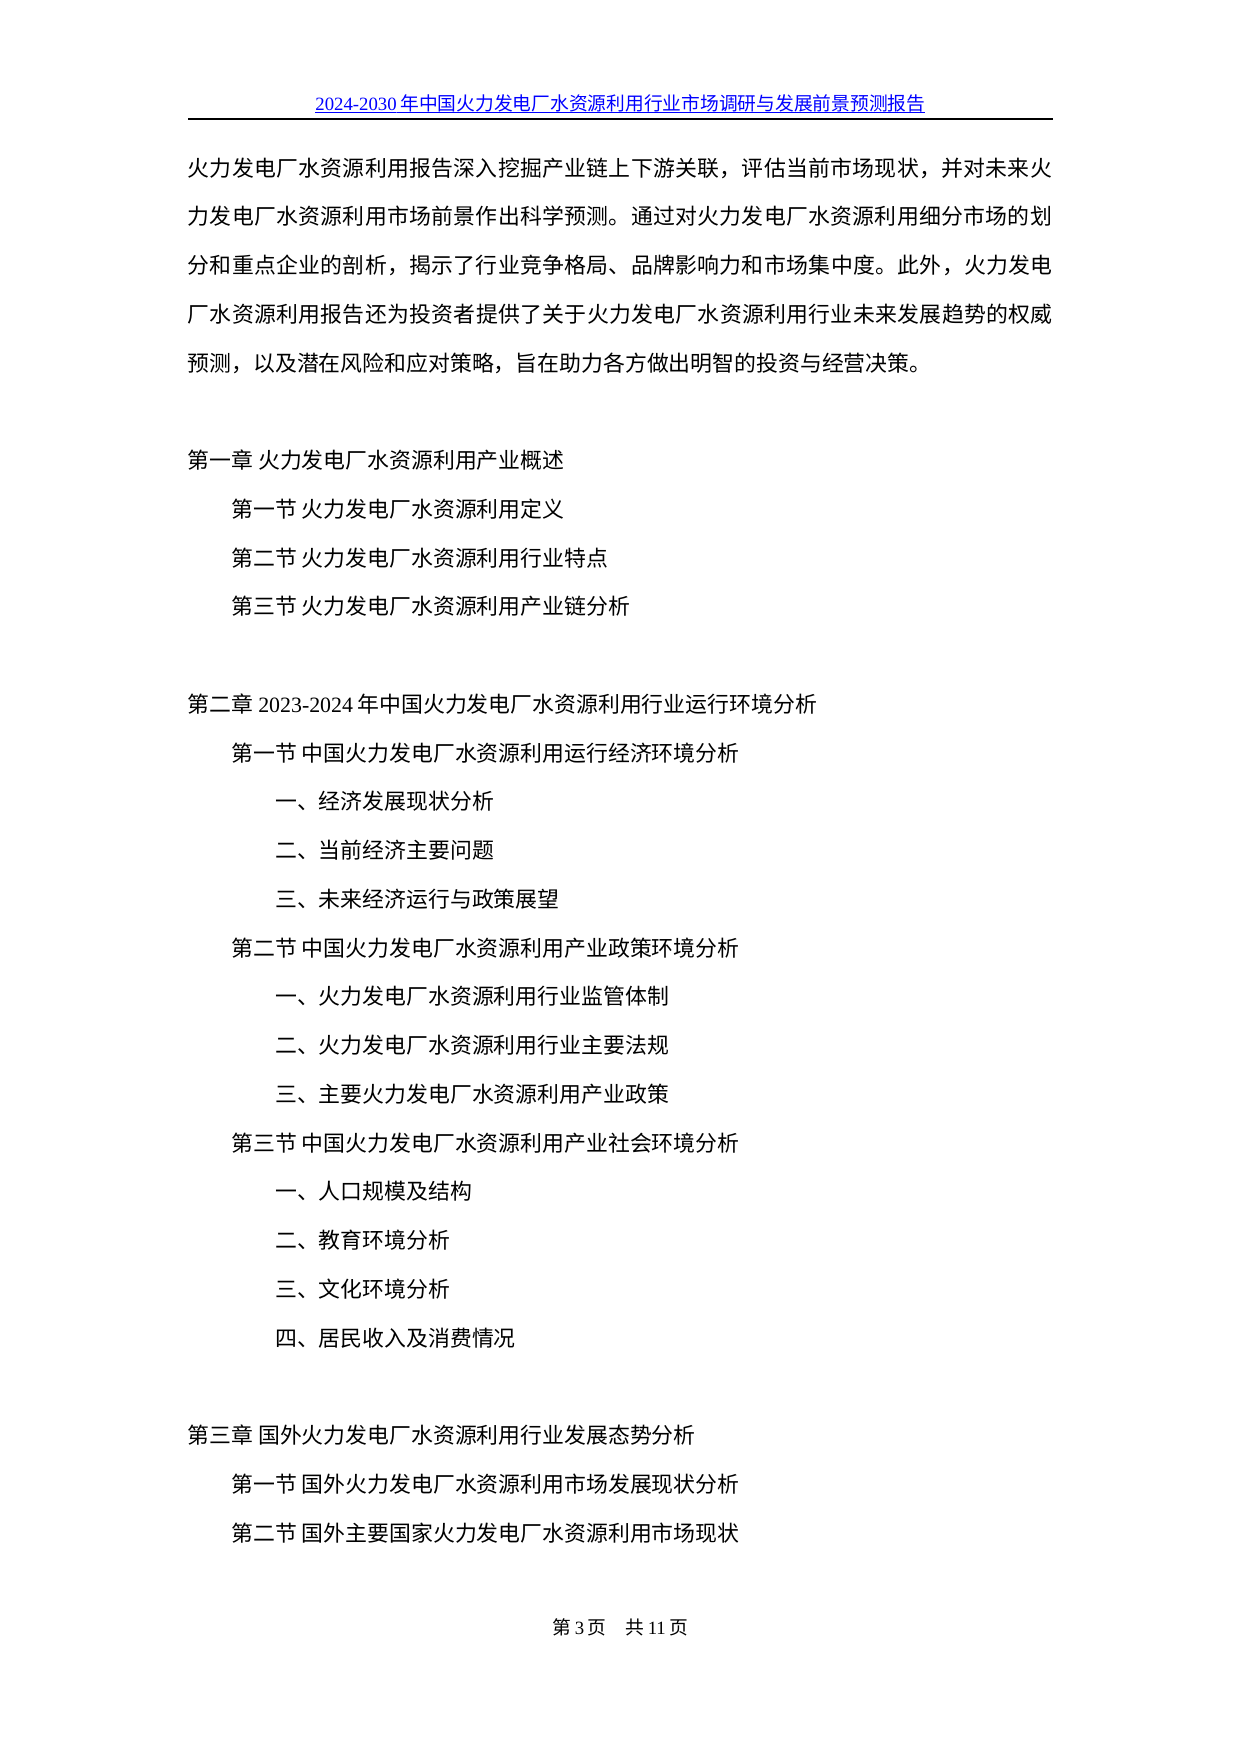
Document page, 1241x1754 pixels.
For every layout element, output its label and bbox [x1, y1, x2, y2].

text [187, 150, 1053, 1548]
